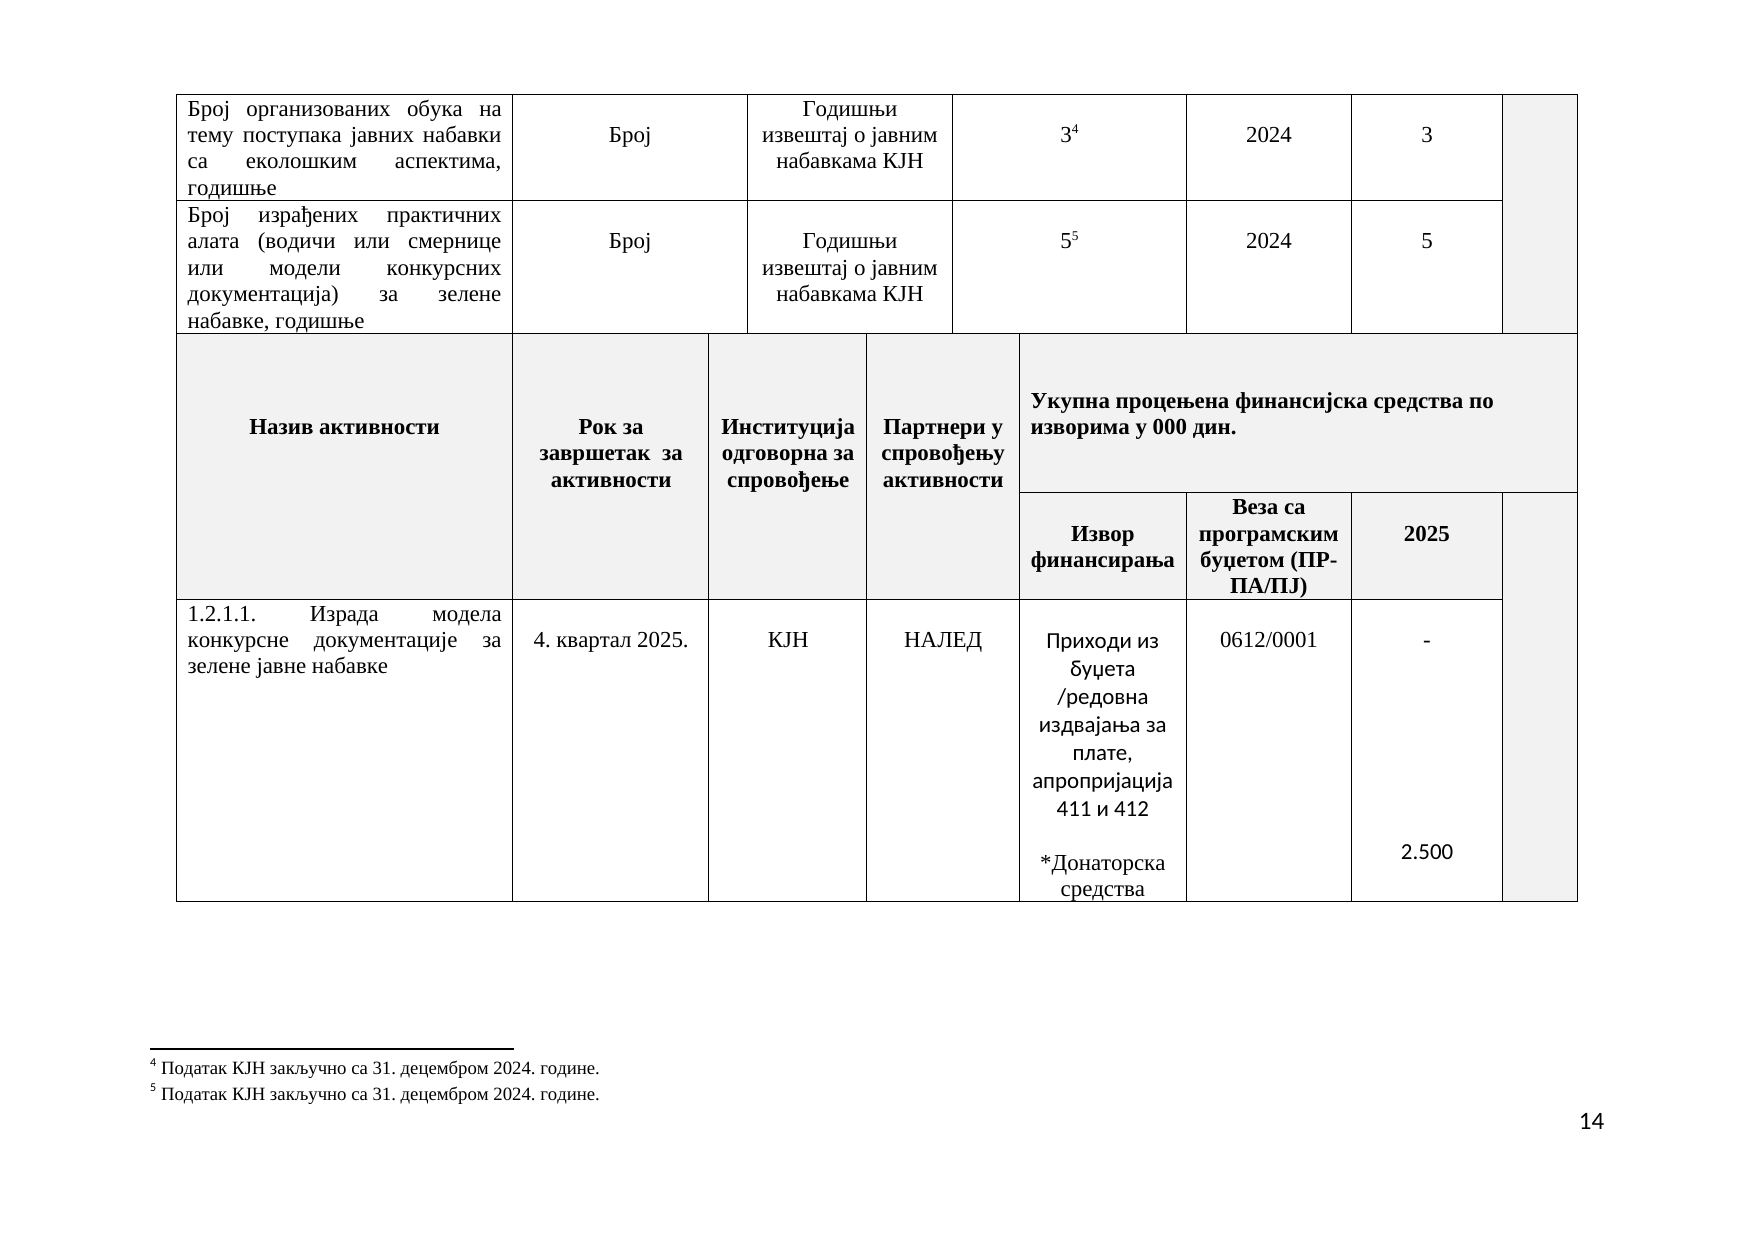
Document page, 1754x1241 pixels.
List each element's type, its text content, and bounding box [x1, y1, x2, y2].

table_cell 2024 [1187, 201, 1351, 333]
table_cell 5 [953, 201, 1186, 333]
table_cell Број [513, 95, 747, 200]
table_cell 1.2.1.1. Израда модела конкурсне документације за зелене јавне набавке [177, 600, 512, 901]
table_cell Број израђених практичних алата (водичи или смернице или модели конкурсних документација) за зелене набавке, годишње [177, 201, 512, 333]
table_cell Извор финансирања [1020, 493, 1186, 599]
table_cell КЈН [709, 600, 866, 901]
table_cell НАЛЕД [867, 600, 1019, 901]
table_cell Рок за завршетак за активности [513, 334, 708, 599]
table_cell 2024 [1187, 95, 1351, 200]
table_cell Годишњи извештај о јавним набавкама КЈН [748, 201, 952, 333]
table_cell 5 [1352, 201, 1502, 333]
table_cell 3 [1352, 95, 1502, 200]
table_cell 4. квартал 2025. [513, 600, 708, 901]
table_cell 2025 [1352, 493, 1502, 599]
table_cell Партнери у спровођењу активности [867, 334, 1019, 599]
table_cell Број организованих обука на тему поступака јавних набавки са еколошким аспектима, годишње [177, 95, 512, 200]
table_cell Годишњи извештај о јавним набавкама КЈН [748, 95, 952, 200]
table_cell Приходи из буџета /редовна издвајања за плате, апропријација 411 и 412 *Донаторска средства [1020, 600, 1186, 901]
table_cell 0612/0001 [1187, 600, 1351, 901]
table_cell - 2.500 [1352, 600, 1502, 901]
table_cell Назив активности [177, 334, 512, 599]
table_cell Веза са програмским буџетом (ПР-ПА/ПЈ) [1187, 493, 1351, 599]
table_cell [1503, 493, 1577, 901]
table_cell Институција одговорна за спровођење [709, 334, 866, 599]
table_cell 3 [953, 95, 1186, 200]
table_cell Укупна процењена финансијска средства по изворима у 000 дин. [1020, 334, 1577, 492]
table_cell [1503, 95, 1577, 333]
table_cell Број [513, 201, 747, 333]
